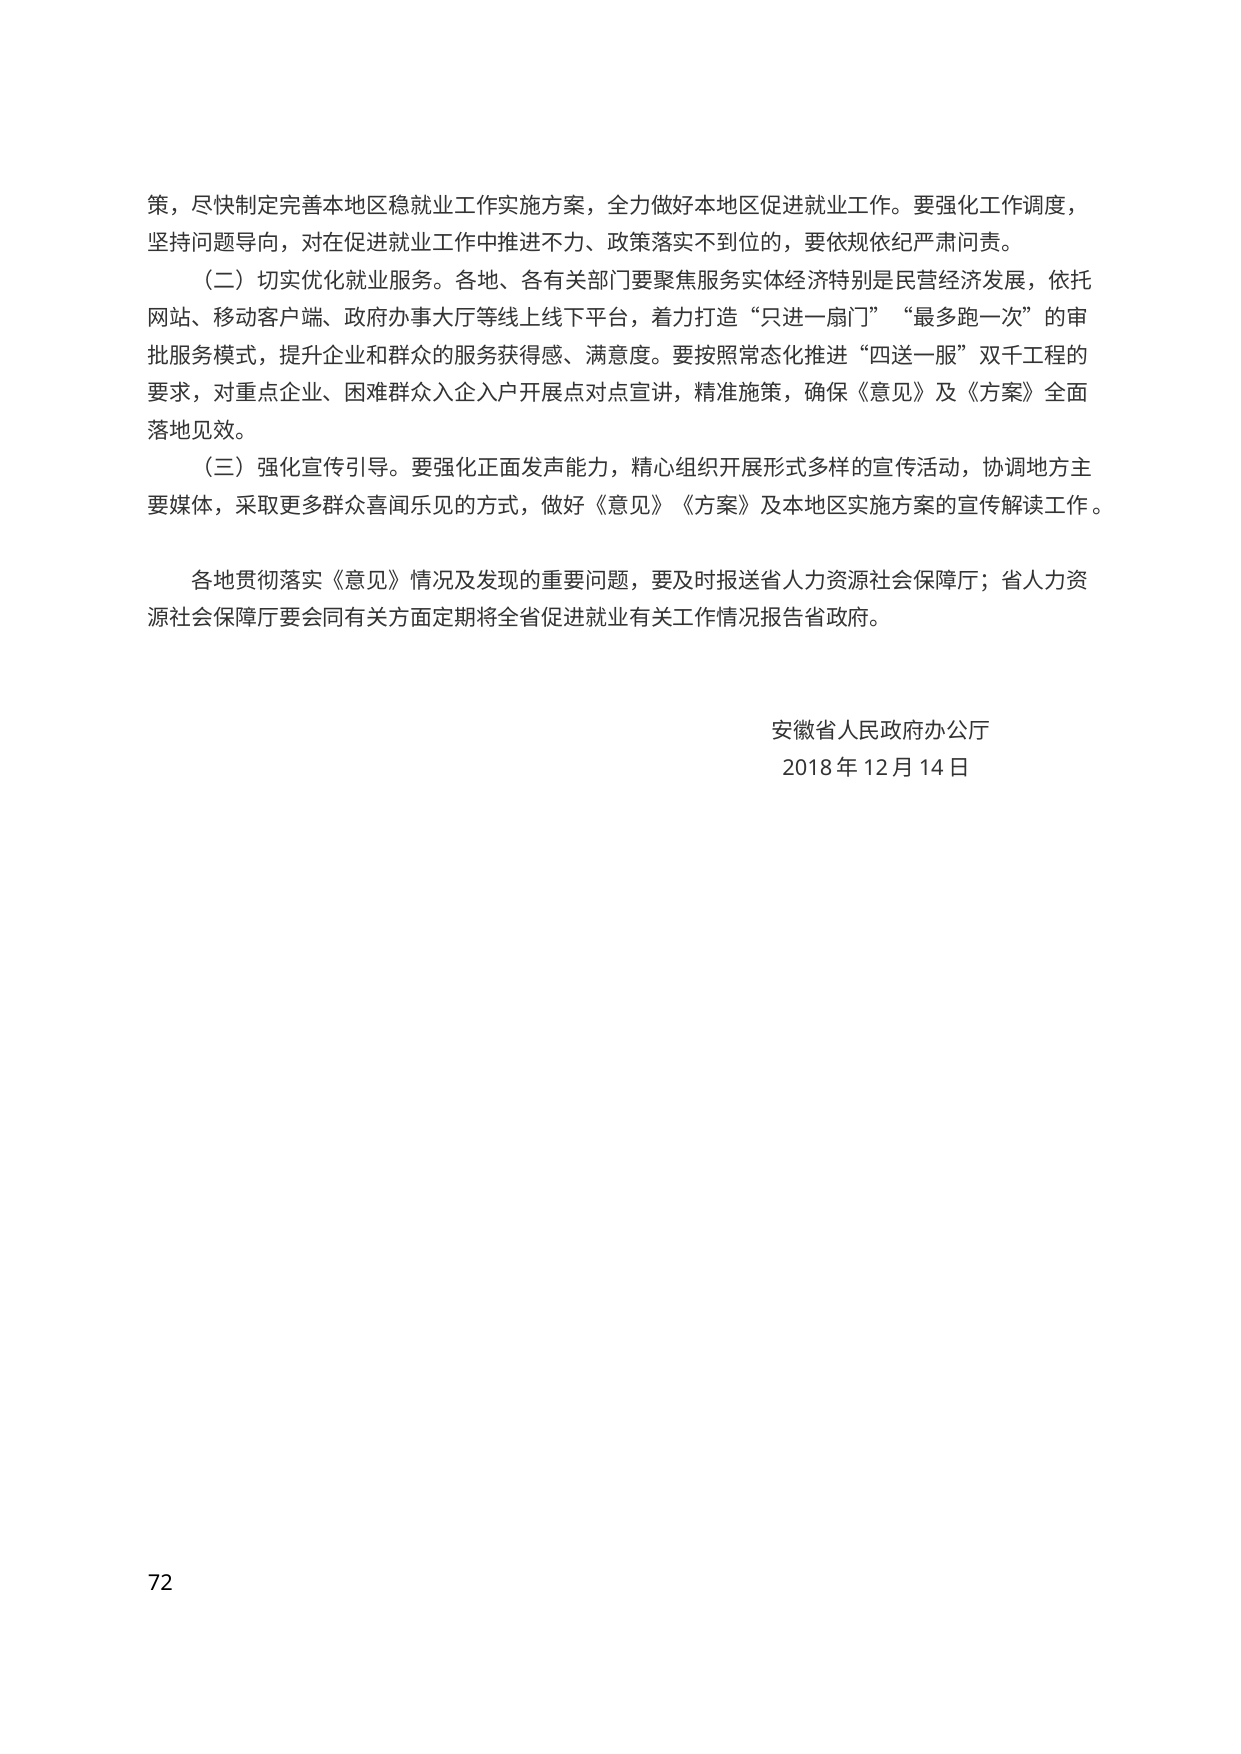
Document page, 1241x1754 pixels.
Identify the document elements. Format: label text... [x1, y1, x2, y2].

text 各地贯彻落实《意见》情况及发现的重要问题，要及时报送省人力资源社会保障厅；省人力资源社会保障厅要会同有关方面定期将全省促进就业有关工作情况报告省政府。 [148, 558, 1092, 633]
text （二）切实优化就业服务。各地、各有关部门要聚焦服务实体经济特别是民营经济发展，依托网站、移动客户端、政府办事大厅等线上线下平台，着力打造“只进一扇门”“最多跑一次”的审批服务模式，提升企业和群众的服务获得感、满意度。要按照常态化推进“四送一服”双千工程的要求，对重点企业、困难群众入企入户开展点对点宣讲，精准施策，确保《意见》及《方案》全面落地见效。 [148, 258, 1092, 446]
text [148, 183, 1092, 258]
text （三）强化宣传引导。要强化正面发声能力，精心组织开展形式多样的宣传活动，协调地方主要媒体，采取更多群众喜闻乐见的方式，做好《意见》《方案》及本地区实施方案的宣传解读工作。 [148, 446, 1092, 558]
text 2018年12月14日 [148, 746, 1049, 783]
text 安徽省人民政府办公厅 [148, 708, 1049, 746]
